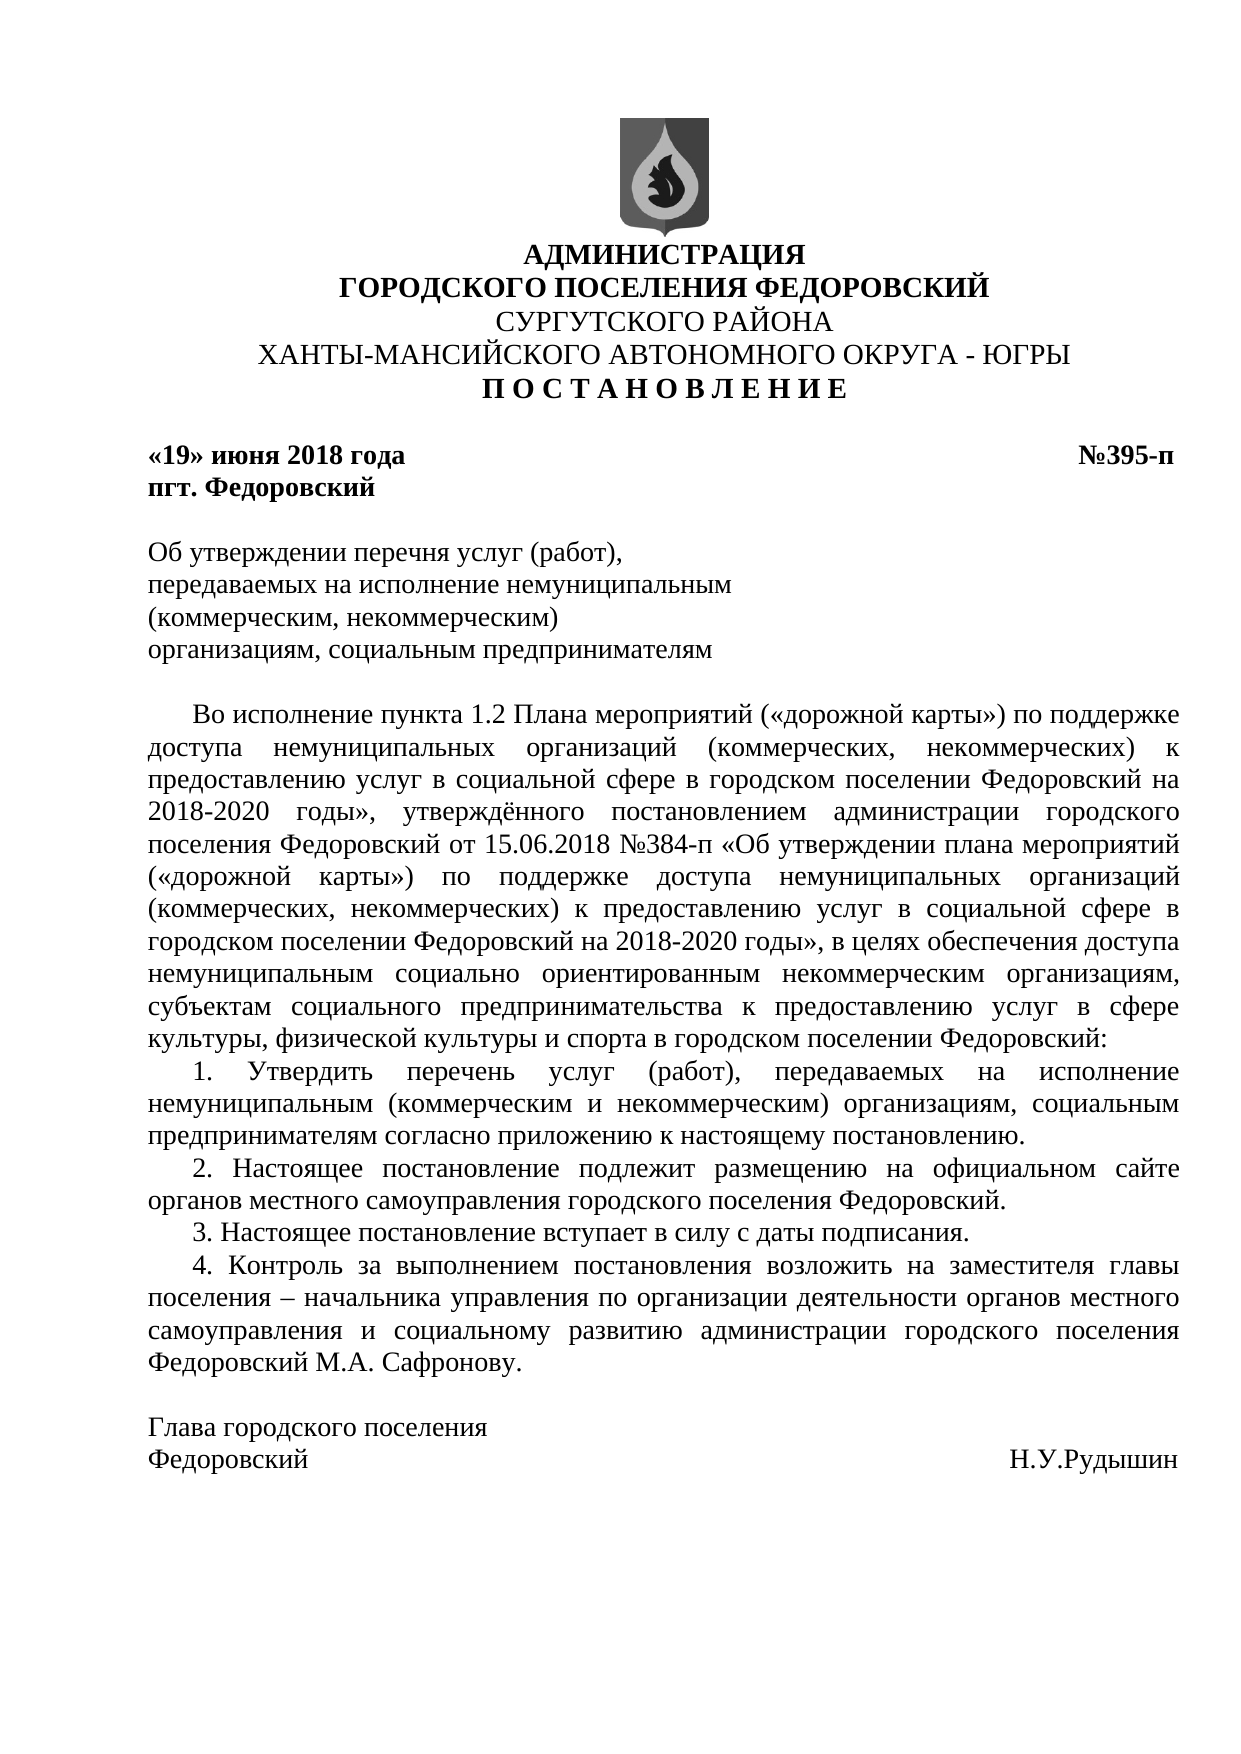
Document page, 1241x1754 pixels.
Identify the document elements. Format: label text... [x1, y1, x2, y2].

text (коммерческим, некоммерческим) [148, 600, 1181, 632]
picture [620, 118, 709, 237]
text Во исполнение пункта 1.2 Плана мероприятий («дорожной карты») по поддержке доступа немуниципальных организаций (коммерческих, некоммерческих) к предоставлению услуг в социальной сфере в городском поселении Федоровский на 2018-2020 годы», утверждённого постановлением администрации городского поселения Федоровский от 15.06.2018 №384-п «Об утверждении плана мероприятий («дорожной карты») по поддержке доступа немуниципальных организаций (коммерческих, некоммерческих) к предоставлению услуг в социальной сфере в городском поселении Федоровский на 2018-2020 годы», в целях обеспечения доступа немуниципальным социально ориентированным некоммерческим организациям, субъектам социального предпринимательства к предоставлению услуг в сфере культуры, физической культуры и спорта в городском поселении Федоровский: [148, 697, 1181, 1053]
text 3. Настоящее постановление вступает в силу с даты подписания. [148, 1216, 1181, 1248]
text 4. Контроль за выполнением постановления возложить на заместителя главы поселения – начальника управления по организации деятельности органов местного самоуправления и социальному развитию администрации городского поселения Федоровский М.А. Сафронову. [148, 1248, 1181, 1377]
text передаваемых на исполнение немуниципальным [148, 568, 1181, 600]
text ГОРОДСКОго ПОСЕЛЕНИя федоровский [148, 270, 1181, 304]
text 1. Утвердить перечень услуг (работ), передаваемых на исполнение немуниципальным (коммерческим и некоммерческим) организациям, социальным предпринимателям согласно приложению к настоящему постановлению. [148, 1053, 1181, 1151]
text АДМИНИСТРАЦИЯ [148, 237, 1181, 270]
text Об утверждении перечня услуг (работ), [148, 535, 1181, 568]
text «19» июня 2018 года №395-п [148, 438, 1181, 470]
text СУРГУТСКОГО РАЙОНА [148, 304, 1181, 337]
text Федоровский Н.У.Рудышин [148, 1442, 1181, 1475]
text организациям, социальным предпринимателям [148, 632, 1181, 665]
text 2. Настоящее постановление подлежит размещению на официальном сайте органов местного самоуправления городского поселения Федоровский. [148, 1151, 1181, 1216]
text Глава городского поселения [148, 1410, 1181, 1442]
text П О С Т А Н О В Л Е Н И Е [148, 371, 1181, 404]
text ХАНТЫ-МАНСИЙСКОГО АВТОНОМНОГО ОКРУГА - ЮГРЫ [148, 337, 1181, 371]
text пгт. Федоровский [148, 470, 1181, 503]
